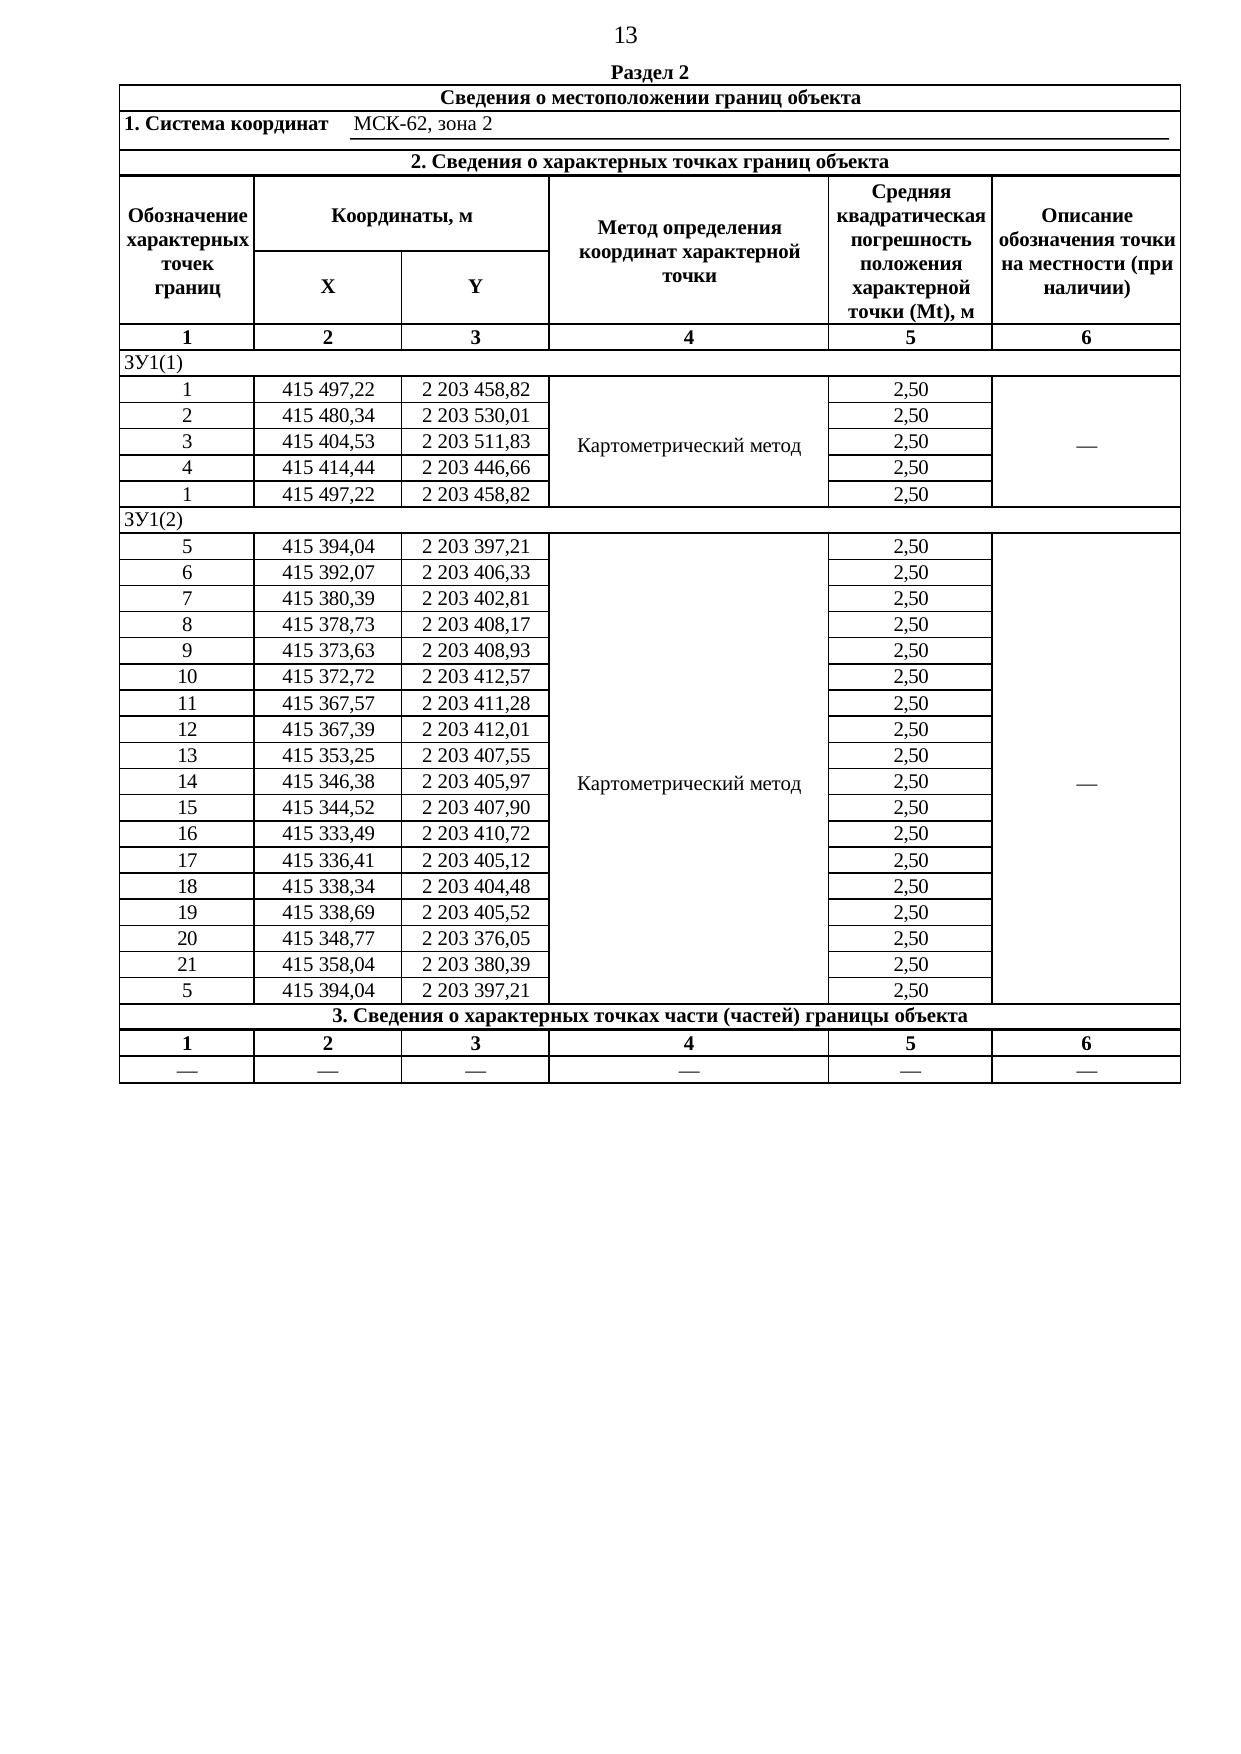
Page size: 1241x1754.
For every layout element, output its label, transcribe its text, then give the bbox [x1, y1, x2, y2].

table_cell X [255, 252, 401, 323]
table_cell 3 [402, 325, 548, 349]
table_cell ЗУ1(2) [120, 508, 1180, 532]
table_cell 6 [993, 1031, 1180, 1055]
table_cell 2 203 376,05 [402, 926, 548, 951]
table_cell — [402, 1057, 548, 1082]
table_cell 6 [120, 560, 253, 584]
table_cell 7 [120, 586, 253, 611]
table_cell Координаты, м [255, 177, 548, 250]
table_cell 415 373,63 [255, 638, 401, 663]
table_cell 2 203 397,21 [402, 978, 548, 1003]
table_cell 1 [120, 377, 253, 402]
table_cell Картометрический метод [550, 534, 828, 1003]
table_cell 2 203 408,93 [402, 638, 548, 663]
table_cell 2 [255, 325, 401, 349]
table_cell 2,50 [829, 665, 991, 689]
table_cell 2,50 [829, 377, 991, 402]
table_cell 415 414,44 [255, 456, 401, 480]
table_cell 415 394,04 [255, 534, 401, 558]
table_cell 415 358,04 [255, 952, 401, 977]
table_cell Описание обозначения точки на местности (при наличии) [993, 177, 1180, 323]
table_cell 2 203 380,39 [402, 952, 548, 977]
table_cell 2,50 [829, 874, 991, 898]
table_cell 13 [120, 743, 253, 768]
table_cell 11 [120, 691, 253, 715]
table_cell 1. Система координат МСК-62, зона 2 [120, 112, 1180, 149]
table_cell 6 [993, 325, 1180, 349]
table_cell 5 [120, 978, 253, 1003]
table_cell 2 203 406,33 [402, 560, 548, 584]
table_cell 415 333,49 [255, 822, 401, 846]
table_cell 415 480,34 [255, 403, 401, 428]
table_cell 2 203 412,57 [402, 665, 548, 689]
table_cell ЗУ1(1) [120, 351, 1180, 375]
table_cell 2 203 404,48 [402, 874, 548, 898]
table_cell 415 372,72 [255, 665, 401, 689]
table_cell 2 203 410,72 [402, 822, 548, 846]
table_cell 2,50 [829, 900, 991, 924]
table_cell 2,50 [829, 848, 991, 872]
table_cell 2 203 405,12 [402, 848, 548, 872]
table_cell 415 353,25 [255, 743, 401, 768]
text Раздел 2 [298, 60, 1002, 84]
table_cell 2,50 [829, 560, 991, 584]
table_cell — [993, 1057, 1180, 1082]
table_cell — [993, 534, 1180, 1003]
table_cell 2 203 412,01 [402, 717, 548, 741]
table_cell 3 [402, 1031, 548, 1055]
table_cell 19 [120, 900, 253, 924]
table_cell 2 203 458,82 [402, 482, 548, 506]
table_cell 2 [120, 403, 253, 428]
table_cell 4 [120, 456, 253, 480]
table_cell Y [402, 252, 548, 323]
table_cell Обозначение характерных точек границ [120, 177, 253, 323]
table_cell — [255, 1057, 401, 1082]
table_cell 9 [120, 638, 253, 663]
table_cell 415 378,73 [255, 612, 401, 637]
table_cell 415 367,57 [255, 691, 401, 715]
table_cell 415 380,39 [255, 586, 401, 611]
table_cell 2,50 [829, 795, 991, 820]
table_cell 2 203 405,97 [402, 769, 548, 794]
table_cell 2,50 [829, 482, 991, 506]
table_cell 18 [120, 874, 253, 898]
table_cell 20 [120, 926, 253, 951]
table_cell 415 336,41 [255, 848, 401, 872]
table_cell 415 338,34 [255, 874, 401, 898]
table_cell 2. Сведения о характерных точках границ объекта [120, 151, 1180, 174]
table_cell 415 392,07 [255, 560, 401, 584]
table_cell 2,50 [829, 586, 991, 611]
table_cell 5 [829, 325, 991, 349]
table_cell 4 [550, 325, 828, 349]
table_cell 4 [550, 1031, 828, 1055]
table_cell 2 203 407,55 [402, 743, 548, 768]
table_header Сведения о местоположении границ объекта [120, 86, 1180, 110]
table_cell 17 [120, 848, 253, 872]
table_cell 2,50 [829, 691, 991, 715]
table_cell Средняя квадратическая погрешность положения характерной точки (Mt), м [829, 177, 991, 323]
table_cell 2,50 [829, 717, 991, 741]
table_cell 2,50 [829, 952, 991, 977]
table_cell 1 [120, 1031, 253, 1055]
table_cell Метод определения координат характерной точки [550, 177, 828, 323]
table_cell 2 203 407,90 [402, 795, 548, 820]
table_cell 1 [120, 482, 253, 506]
table_cell 2,50 [829, 612, 991, 637]
table_cell 2 203 446,66 [402, 456, 548, 480]
table_cell 415 394,04 [255, 978, 401, 1003]
table_cell 21 [120, 952, 253, 977]
table_cell — [993, 377, 1180, 506]
table_cell — [550, 1057, 828, 1082]
table_cell 16 [120, 822, 253, 846]
table_cell 2,50 [829, 926, 991, 951]
table_cell 3. Сведения о характерных точках части (частей) границы объекта [120, 1005, 1180, 1028]
table_cell — [120, 1057, 253, 1082]
table_cell 15 [120, 795, 253, 820]
table_cell 2,50 [829, 534, 991, 558]
table_cell 415 344,52 [255, 795, 401, 820]
table_cell 12 [120, 717, 253, 741]
table_cell 415 348,77 [255, 926, 401, 951]
table_cell 1 [120, 325, 253, 349]
table_cell 5 [120, 534, 253, 558]
table_cell 3 [120, 429, 253, 454]
table_cell 2,50 [829, 403, 991, 428]
table_cell 2,50 [829, 638, 991, 663]
table_cell 2 203 402,81 [402, 586, 548, 611]
table_cell 2,50 [829, 822, 991, 846]
table_cell 415 346,38 [255, 769, 401, 794]
table_cell — [829, 1057, 991, 1082]
table_cell 2 203 408,17 [402, 612, 548, 637]
table_cell 2 203 405,52 [402, 900, 548, 924]
table_cell 5 [829, 1031, 991, 1055]
table_cell 415 367,39 [255, 717, 401, 741]
table_cell Картометрический метод [550, 377, 828, 506]
table_cell 415 497,22 [255, 482, 401, 506]
table_cell 14 [120, 769, 253, 794]
table_cell 2 203 511,83 [402, 429, 548, 454]
table_cell 2 203 411,28 [402, 691, 548, 715]
table_cell 415 338,69 [255, 900, 401, 924]
table_cell 2,50 [829, 978, 991, 1003]
table_cell 10 [120, 665, 253, 689]
table_cell 2 [255, 1031, 401, 1055]
table_cell 415 404,53 [255, 429, 401, 454]
table_cell 2,50 [829, 456, 991, 480]
table_cell 2 203 530,01 [402, 403, 548, 428]
table_cell 2,50 [829, 429, 991, 454]
table_cell 2,50 [829, 769, 991, 794]
table_cell 2,50 [829, 743, 991, 768]
table_cell 2 203 397,21 [402, 534, 548, 558]
table_cell 2 203 458,82 [402, 377, 548, 402]
table_cell 8 [120, 612, 253, 637]
table_cell 415 497,22 [255, 377, 401, 402]
